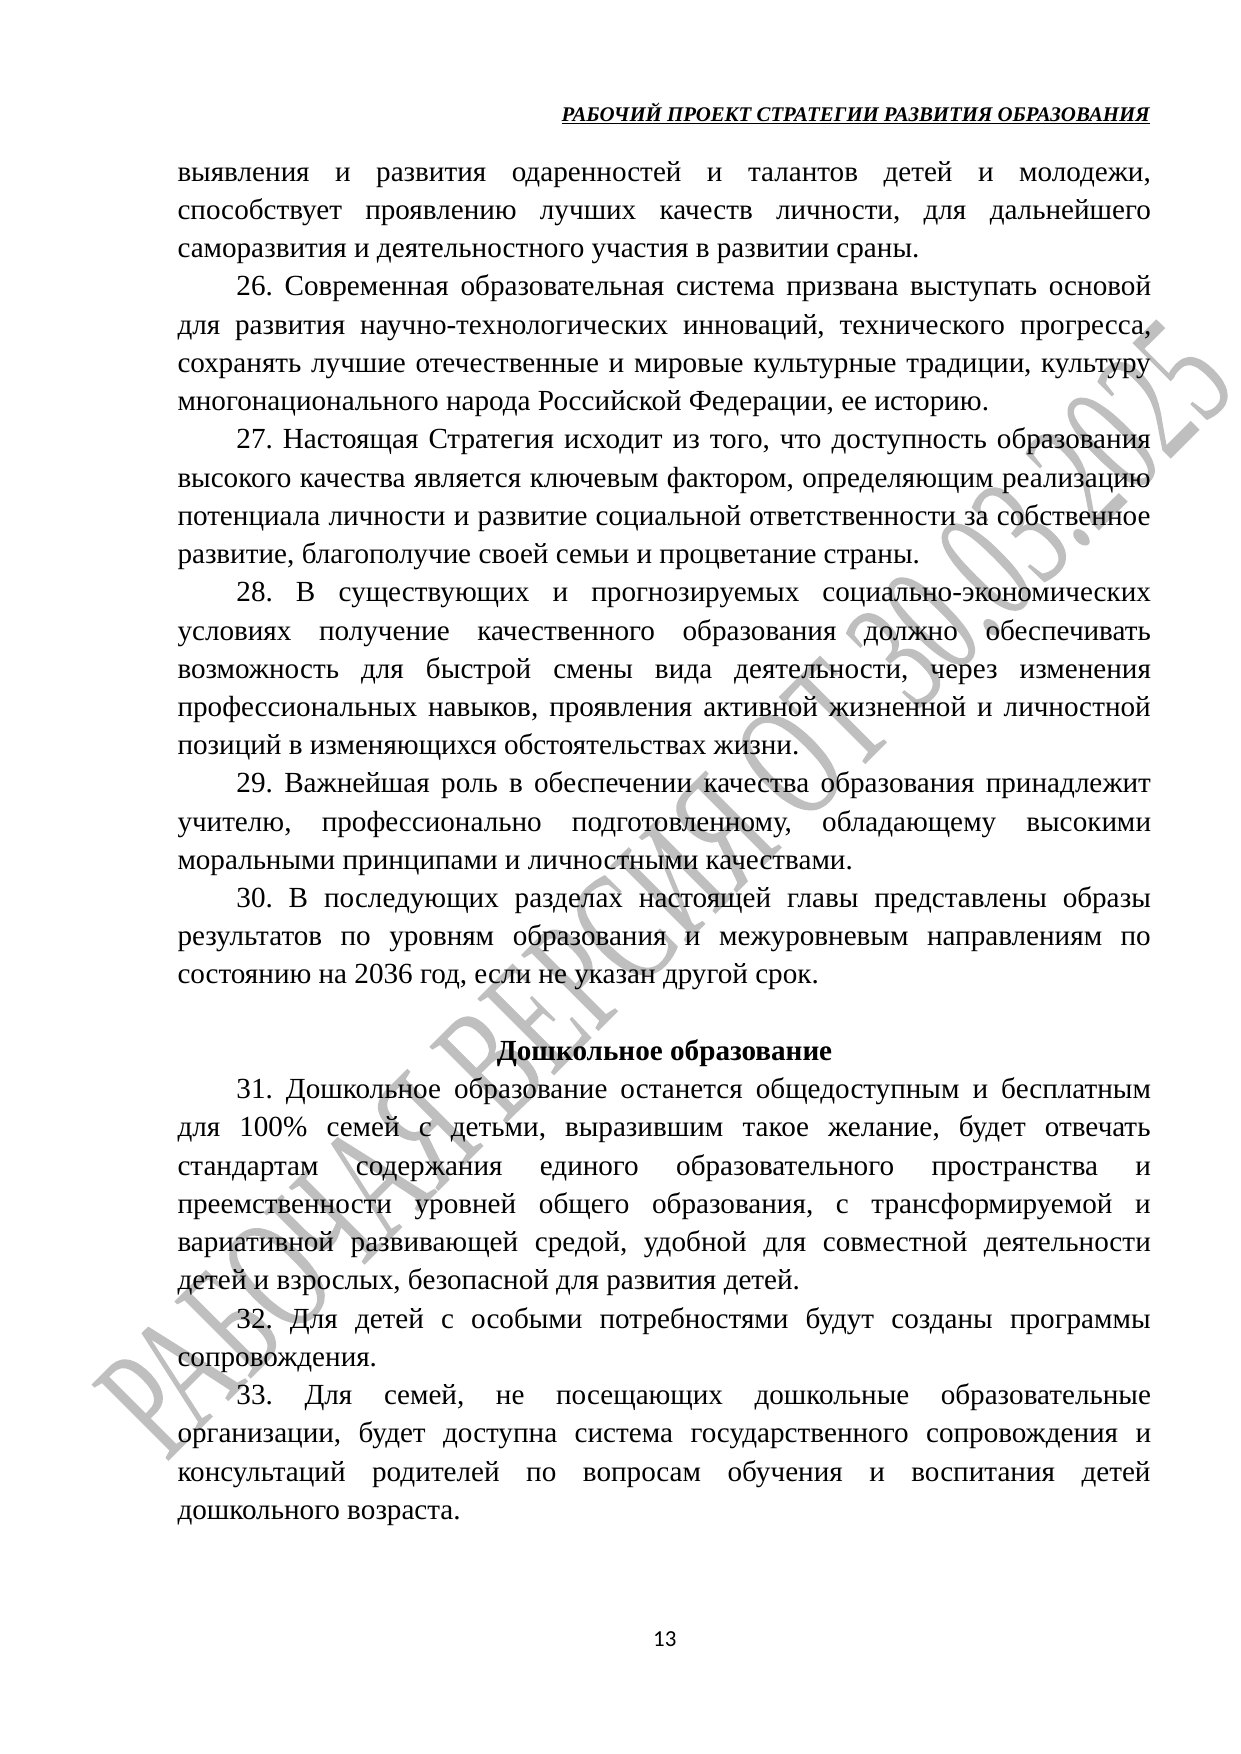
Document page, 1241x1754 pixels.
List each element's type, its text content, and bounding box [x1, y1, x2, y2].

text 27. Настоящая Стратегия исходит из того, что доступность образования высокого качества является ключевым фактором, определяющим реализацию потенциала личности и развитие социальной ответственности за собственное развитие, благополучие своей семьи и процветание страны. [177, 421, 1152, 570]
text 26. Современная образовательная система призвана выступать основой для развития научно-технологических инноваций, технического прогресса, сохранять лучшие отечественные и мировые культурные традиции, культуру многонационального народа Российской Федерации, ее историю. [177, 268, 1152, 417]
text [177, 154, 1152, 264]
list 33. Для семей, не посещающих дошкольные образовательные организации, будет доступна система государственного сопровождения и консультаций родителей по вопросам обучения и воспитания детей дошкольного возраста. [177, 1377, 1152, 1525]
list 30. В последующих разделах настоящей главы представлены образы результатов по уровням образования и межуровневым направлениям по состоянию на 2036 год, если не указан другой срок. [177, 880, 1152, 990]
list 31. Дошкольное образование останется общедоступным и бесплатным для 100% семей с детьми, выразившим такое желание, будет отвечать стандартам содержания единого образовательного пространства и преемственности уровней общего образования, с трансформируемой и вариативной развивающей средой, удобной для совместной деятельности детей и взрослых, безопасной для развития детей. [177, 1071, 1152, 1296]
list 32. Для детей с особыми потребностями будут созданы программы сопровождения. [177, 1301, 1152, 1372]
text 28. В существующих и прогнозируемых социально-экономических условиях получение качественного образования должно обеспечивать возможность для быстрой смены вида деятельности, через изменения профессиональных навыков, проявления активной жизненной и личностной позиций в изменяющихся обстоятельствах жизни. [177, 574, 1152, 761]
subtitle Дошкольное образование [177, 1033, 1152, 1067]
list 29. Важнейшая роль в обеспечении качества образования принадлежит учителю, профессионально подготовленному, обладающему высокими моральными принципами и личностными качествами. [177, 766, 1152, 876]
